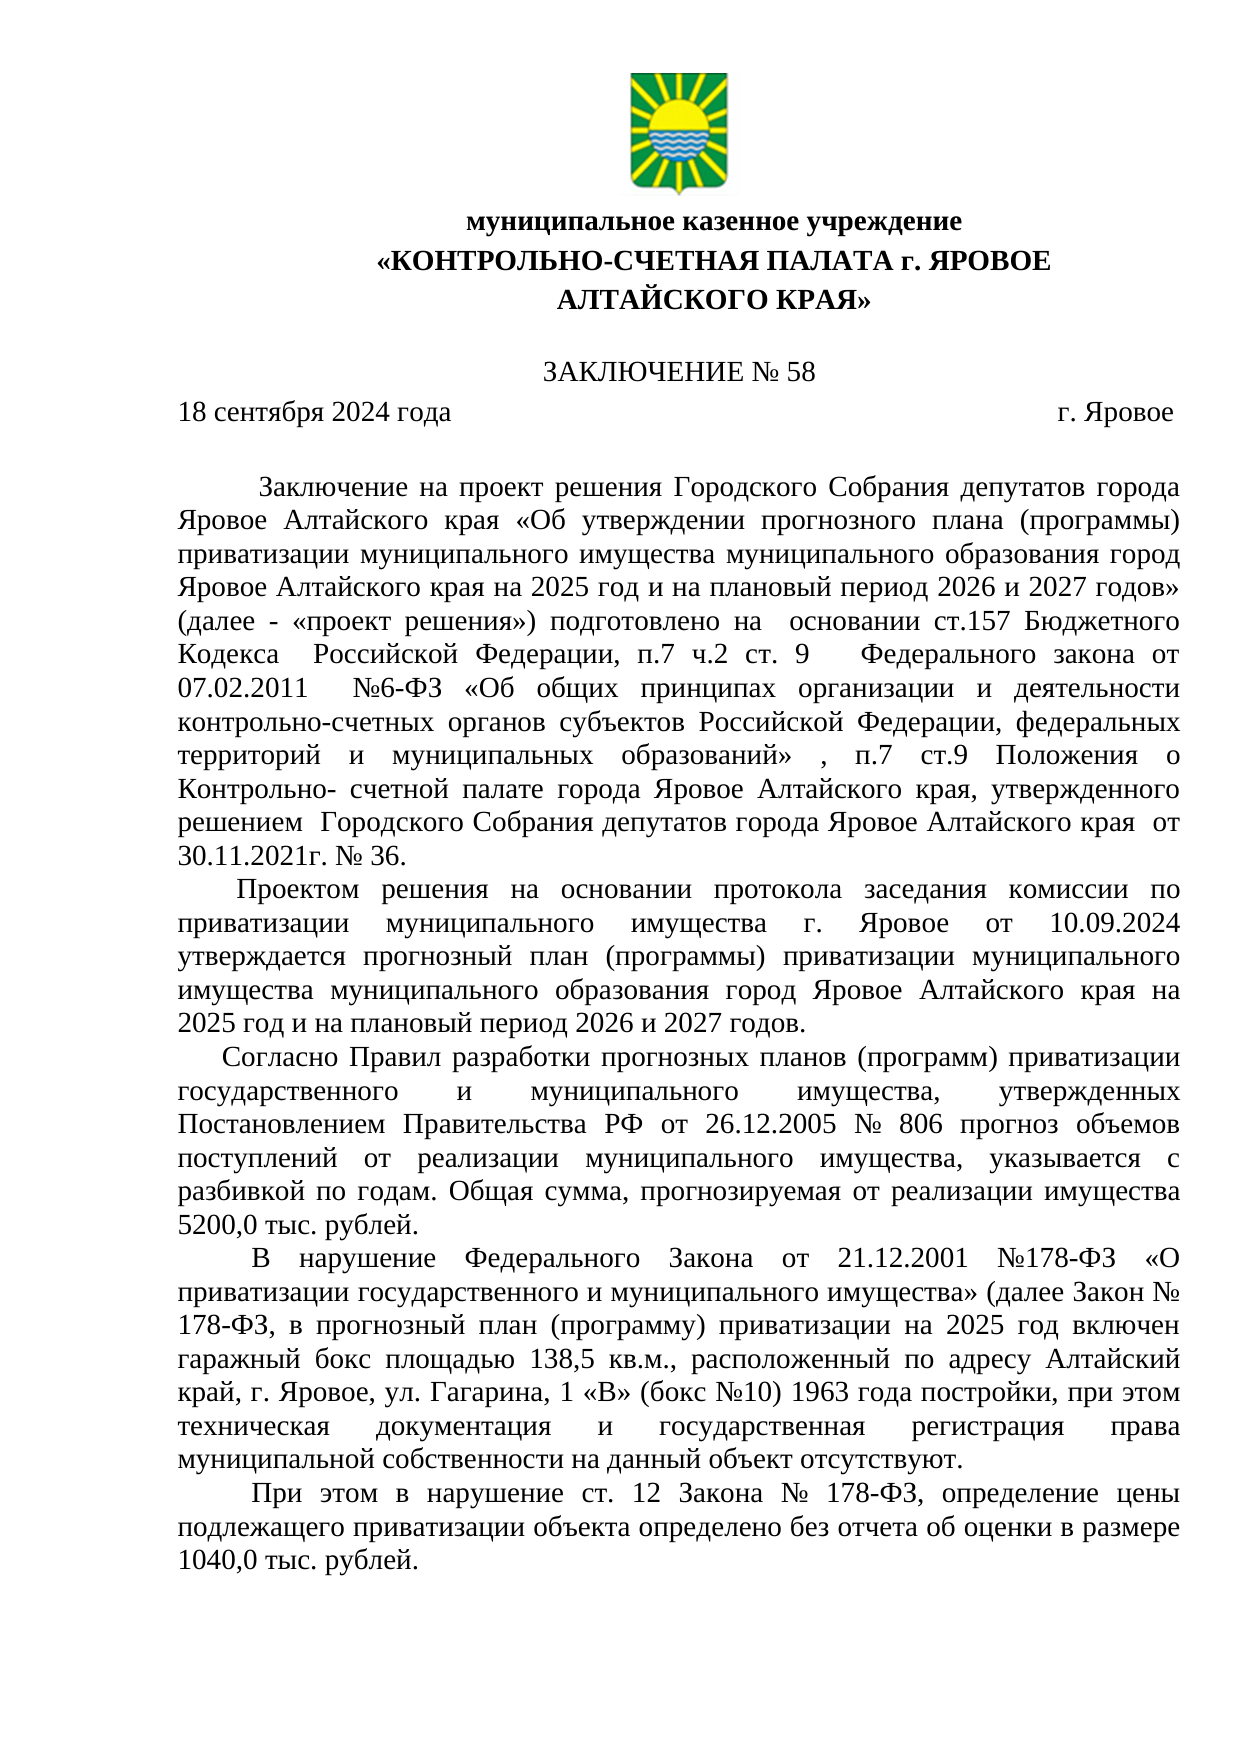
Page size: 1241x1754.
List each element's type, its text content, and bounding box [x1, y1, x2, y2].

text Заключение на проект решения Городского Собрания депутатов города Яровое Алтайского края «Об утверждении прогнозного плана (программы) приватизации муниципального имущества муниципального образования город Яровое Алтайского края на 2025 год и на плановый период 2026 и 2027 годов» (далее - «проект решения») подготовлено на основании ст.157 Бюджетного Кодекса Российской Федерации, п.7 ч.2 ст. 9 Федерального закона от 07.02.2011 №6-ФЗ «Об общих принципах организации и деятельности контрольно-счетных органов субъектов Российской Федерации, федеральных территорий и муниципальных образований» , п.7 ст.9 Положения о Контрольно- счетной палате города Яровое Алтайского края, утвержденного решением Городского Собрания депутатов города Яровое Алтайского края от 30.11.2021г. № 36. [177, 469, 1181, 871]
text АЛТАЙСКОГО КРАЯ» [174, 288, 1181, 315]
text «КОНТРОЛЬНО-СЧЕТНАЯ ПАЛАТА г. ЯРОВОЕ [174, 249, 1181, 275]
text ЗАКЛЮЧЕНИЕ № 58 [177, 350, 1181, 390]
text муниципальное казенное учреждение [174, 209, 1181, 236]
text Проектом решения на основании протокола заседания комиссии по приватизации муниципального имущества г. Яровое от 10.09.2024 утверждается прогнозный план (программы) приватизации муниципального имущества муниципального образования город Яровое Алтайского края на 2025 год и на плановый период 2026 и 2027 годов. [177, 871, 1181, 1039]
picture [619, 73, 740, 197]
text При этом в нарушение ст. 12 Закона № 178-ФЗ, определение цены подлежащего приватизации объекта определено без отчета об оценки в размере 1040,0 тыс. рублей. [177, 1475, 1181, 1576]
text В нарушение Федерального Закона от 21.12.2001 №178-ФЗ «О приватизации государственного и муниципального имущества» (далее Закон № 178-ФЗ, в прогнозный план (программу) приватизации на 2025 год включен гаражный бокс площадью 138,5 кв.м., расположенный по адресу Алтайский край, г. Яровое, ул. Гагарина, 1 «В» (бокс №10) 1963 года постройки, при этом техническая документация и государственная регистрация права муниципальной собственности на данный объект отсутствуют. [177, 1240, 1181, 1475]
text 18 сентября 2024 года г. Яровое [177, 390, 1181, 429]
text Согласно Правил разработки прогнозных планов (программ) приватизации государственного и муниципального имущества, утвержденных Постановлением Правительства РФ от 26.12.2005 № 806 прогноз объемов поступлений от реализации муниципального имущества, указывается с разбивкой по годам. Общая сумма, прогнозируемая от реализации имущества 5200,0 тыс. рублей. [177, 1039, 1181, 1240]
